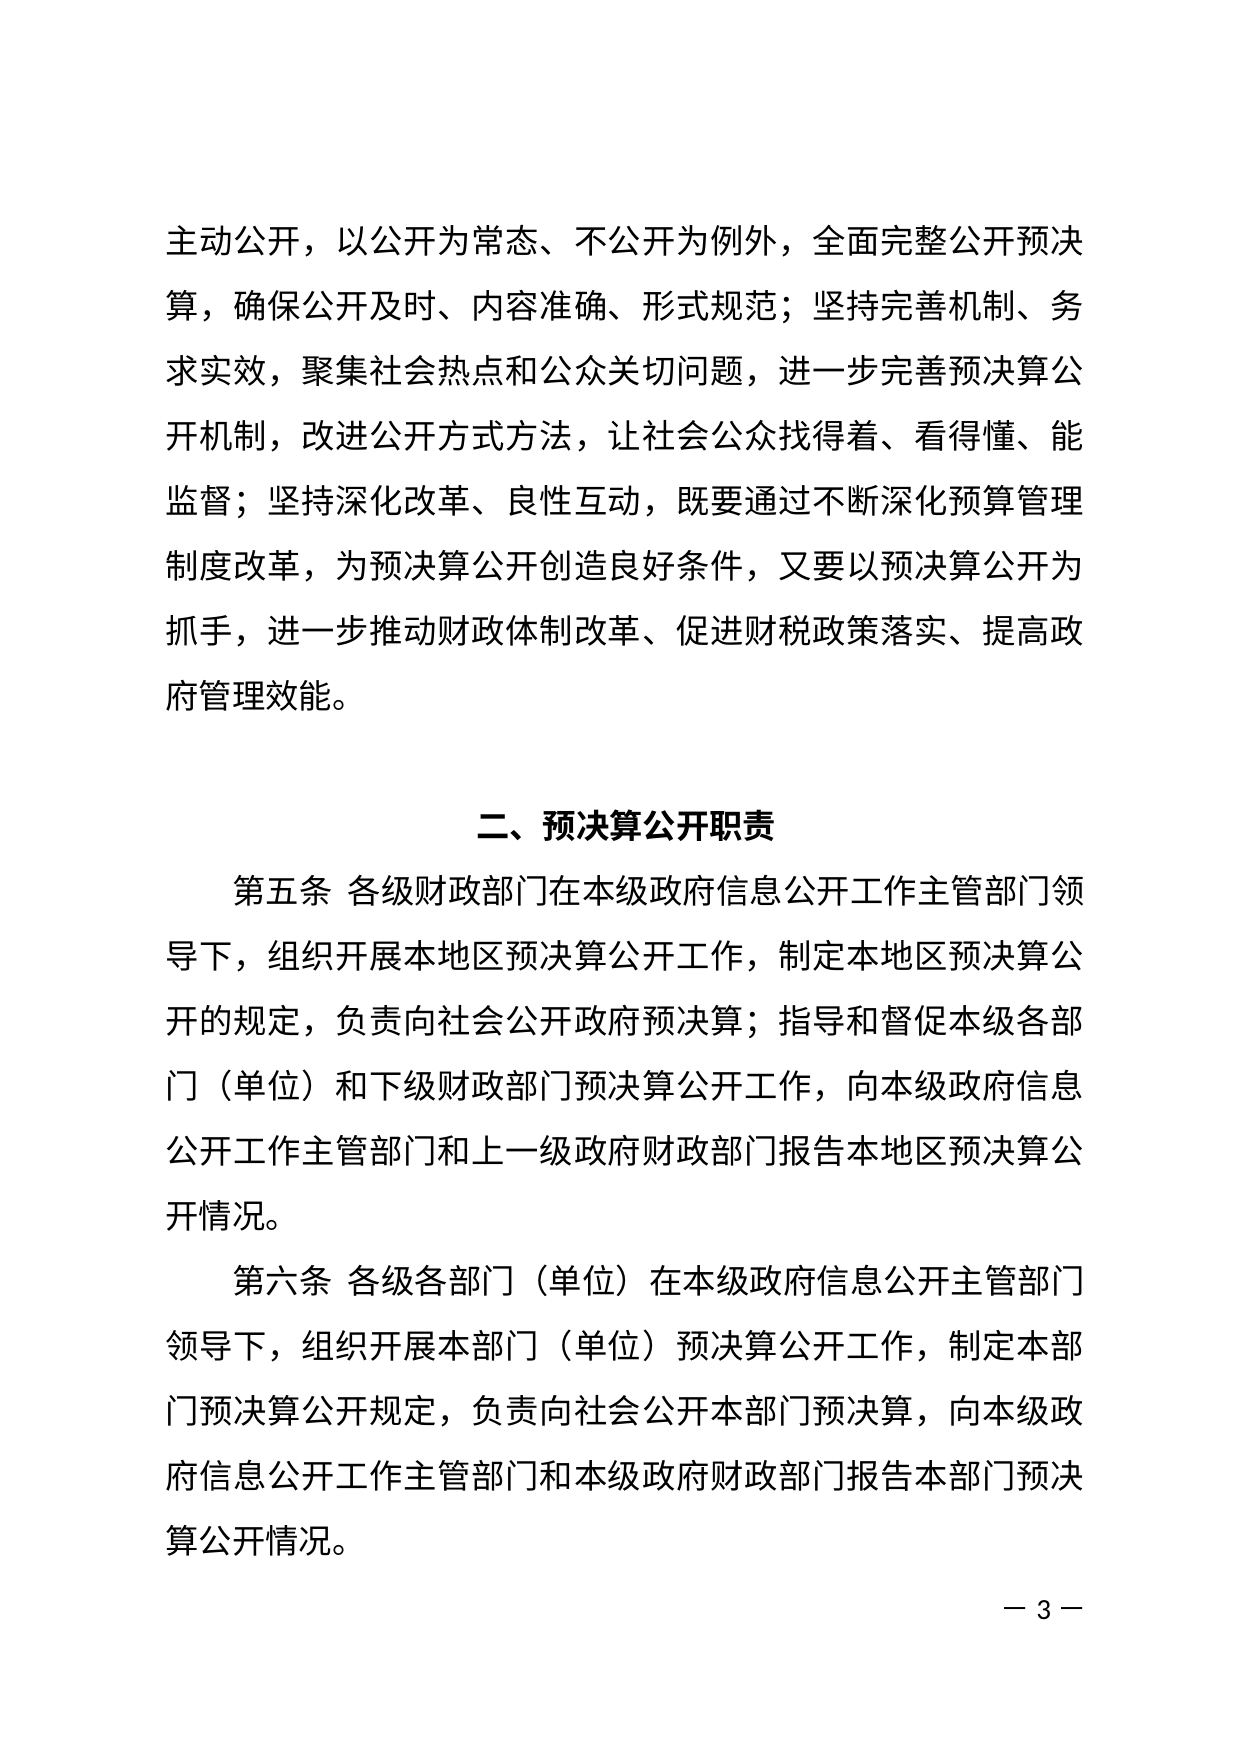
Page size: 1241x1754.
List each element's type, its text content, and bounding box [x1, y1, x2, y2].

text 第五条 各级财政部门在本级政府信息公开工作主管部门领导下，组织开展本地区预决算公开工作，制定本地区预决算公开的规定，负责向社会公开政府预决算；指导和督促本级各部门（单位）和下级财政部门预决算公开工作，向本级政府信息公开工作主管部门和上一级政府财政部门报告本地区预决算公开情况。 [165, 856, 1087, 1246]
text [165, 206, 1087, 726]
text 二、预决算公开职责 [165, 791, 1087, 856]
text 第六条 各级各部门（单位）在本级政府信息公开主管部门领导下，组织开展本部门（单位）预决算公开工作，制定本部门预决算公开规定，负责向社会公开本部门预决算，向本级政府信息公开工作主管部门和本级政府财政部门报告本部门预决算公开情况。 [165, 1246, 1087, 1571]
